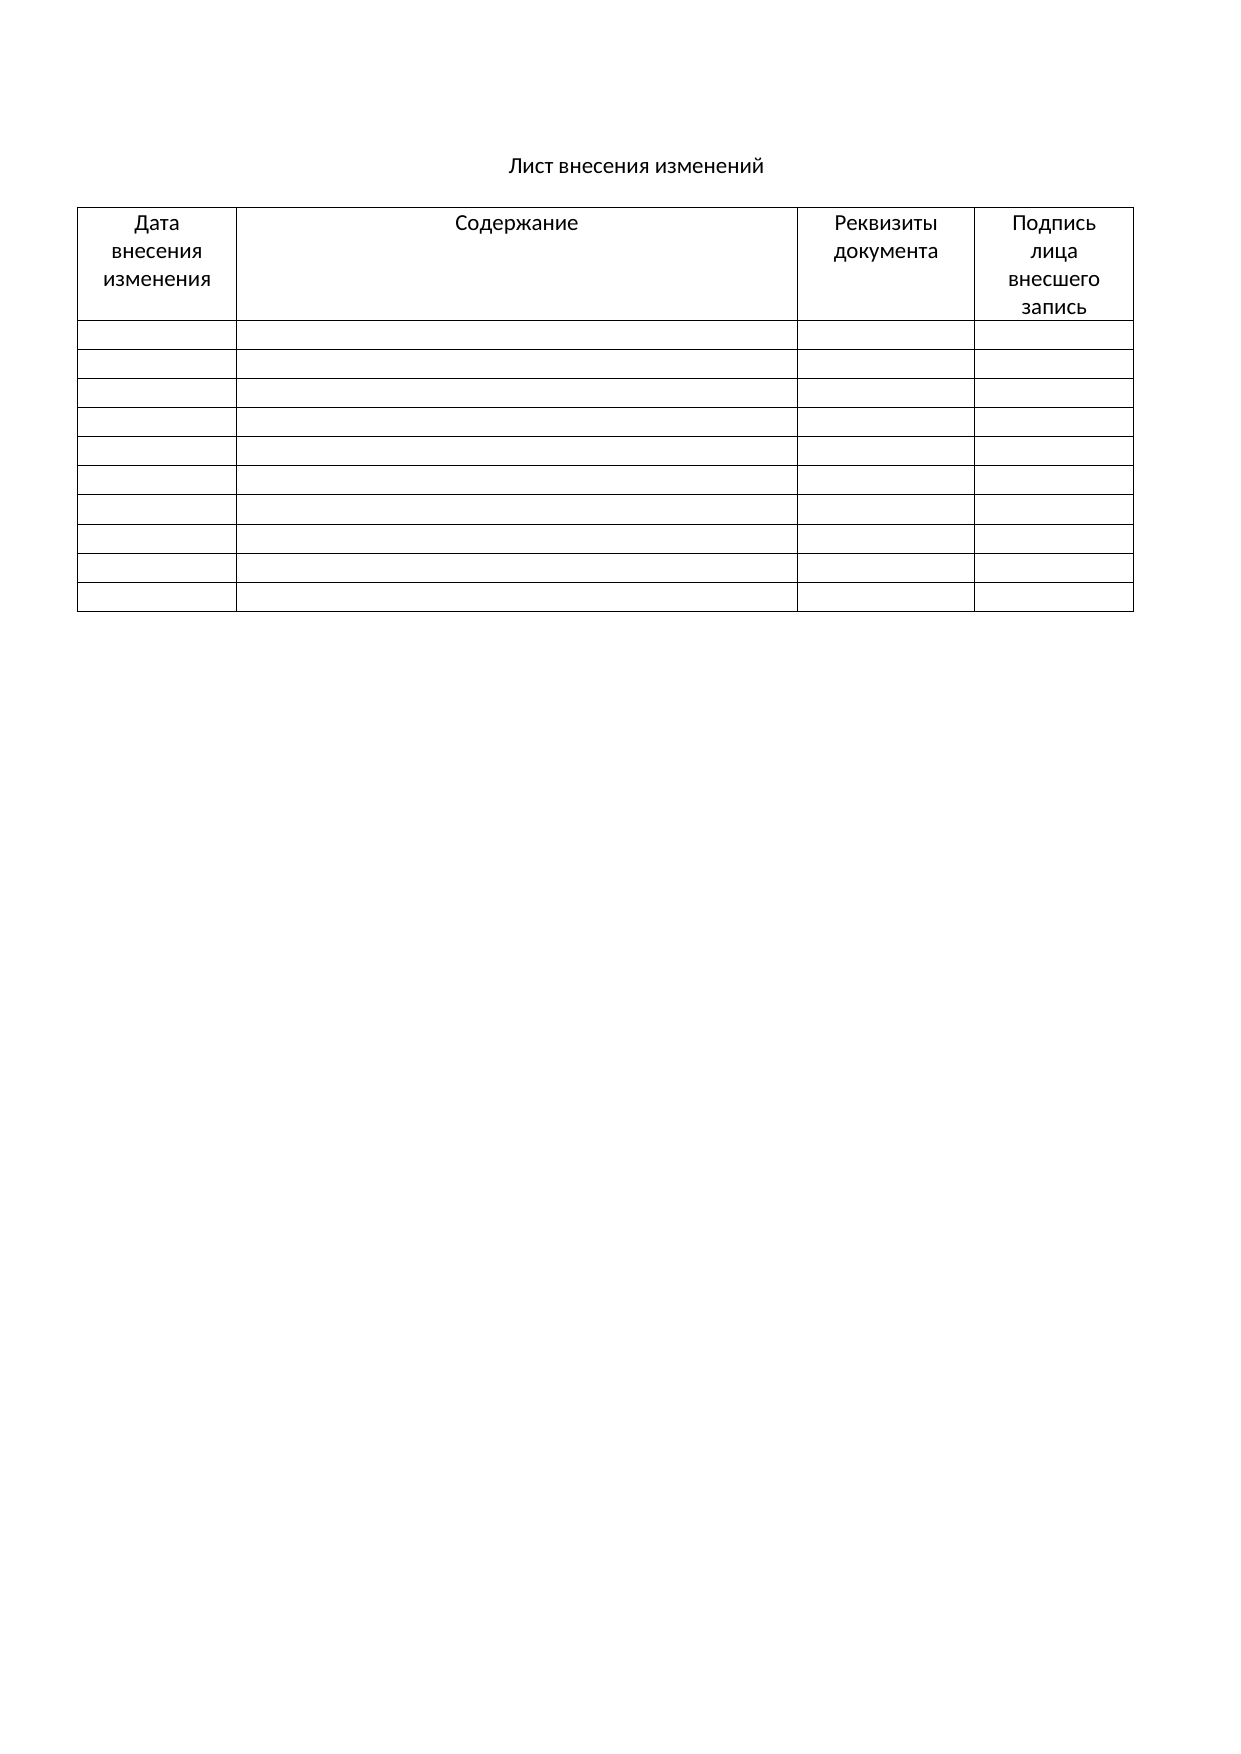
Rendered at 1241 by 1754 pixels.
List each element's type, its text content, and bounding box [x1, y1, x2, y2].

table_cell [975, 437, 1133, 465]
table_header Содержание [237, 208, 797, 320]
table_cell [237, 379, 797, 407]
table_header Подпись лица внесшего запись [975, 208, 1133, 320]
table_header Дата внесения изменения [78, 208, 236, 320]
table_cell [798, 525, 974, 552]
table_cell [78, 437, 236, 465]
table_cell [78, 495, 236, 523]
table_cell [975, 495, 1133, 523]
table_cell [975, 583, 1133, 611]
table_cell [237, 554, 797, 582]
table_cell [78, 583, 236, 611]
table_cell [237, 350, 797, 378]
table_cell [78, 321, 236, 349]
table_cell [798, 437, 974, 465]
table_cell [975, 466, 1133, 494]
text Лист внесения изменений [89, 151, 1184, 179]
table_cell [798, 554, 974, 582]
table_cell [798, 321, 974, 349]
table_cell [237, 525, 797, 552]
table_cell [237, 408, 797, 436]
table_cell [237, 466, 797, 494]
table_cell [237, 437, 797, 465]
table_cell [975, 379, 1133, 407]
table_cell [78, 525, 236, 552]
table_cell [975, 321, 1133, 349]
table_cell [798, 583, 974, 611]
table_cell [798, 495, 974, 523]
table_cell [798, 379, 974, 407]
table_cell [237, 583, 797, 611]
table_cell [78, 379, 236, 407]
table_cell [975, 554, 1133, 582]
table_cell [237, 321, 797, 349]
table_cell [975, 350, 1133, 378]
table_cell [78, 554, 236, 582]
table_cell [78, 350, 236, 378]
table_cell [975, 408, 1133, 436]
table_cell [798, 466, 974, 494]
table_header Реквизиты документа [798, 208, 974, 320]
table_cell [78, 466, 236, 494]
table_cell [798, 408, 974, 436]
table_cell [78, 408, 236, 436]
table_cell [798, 350, 974, 378]
table_cell [975, 525, 1133, 552]
table_cell [237, 495, 797, 523]
